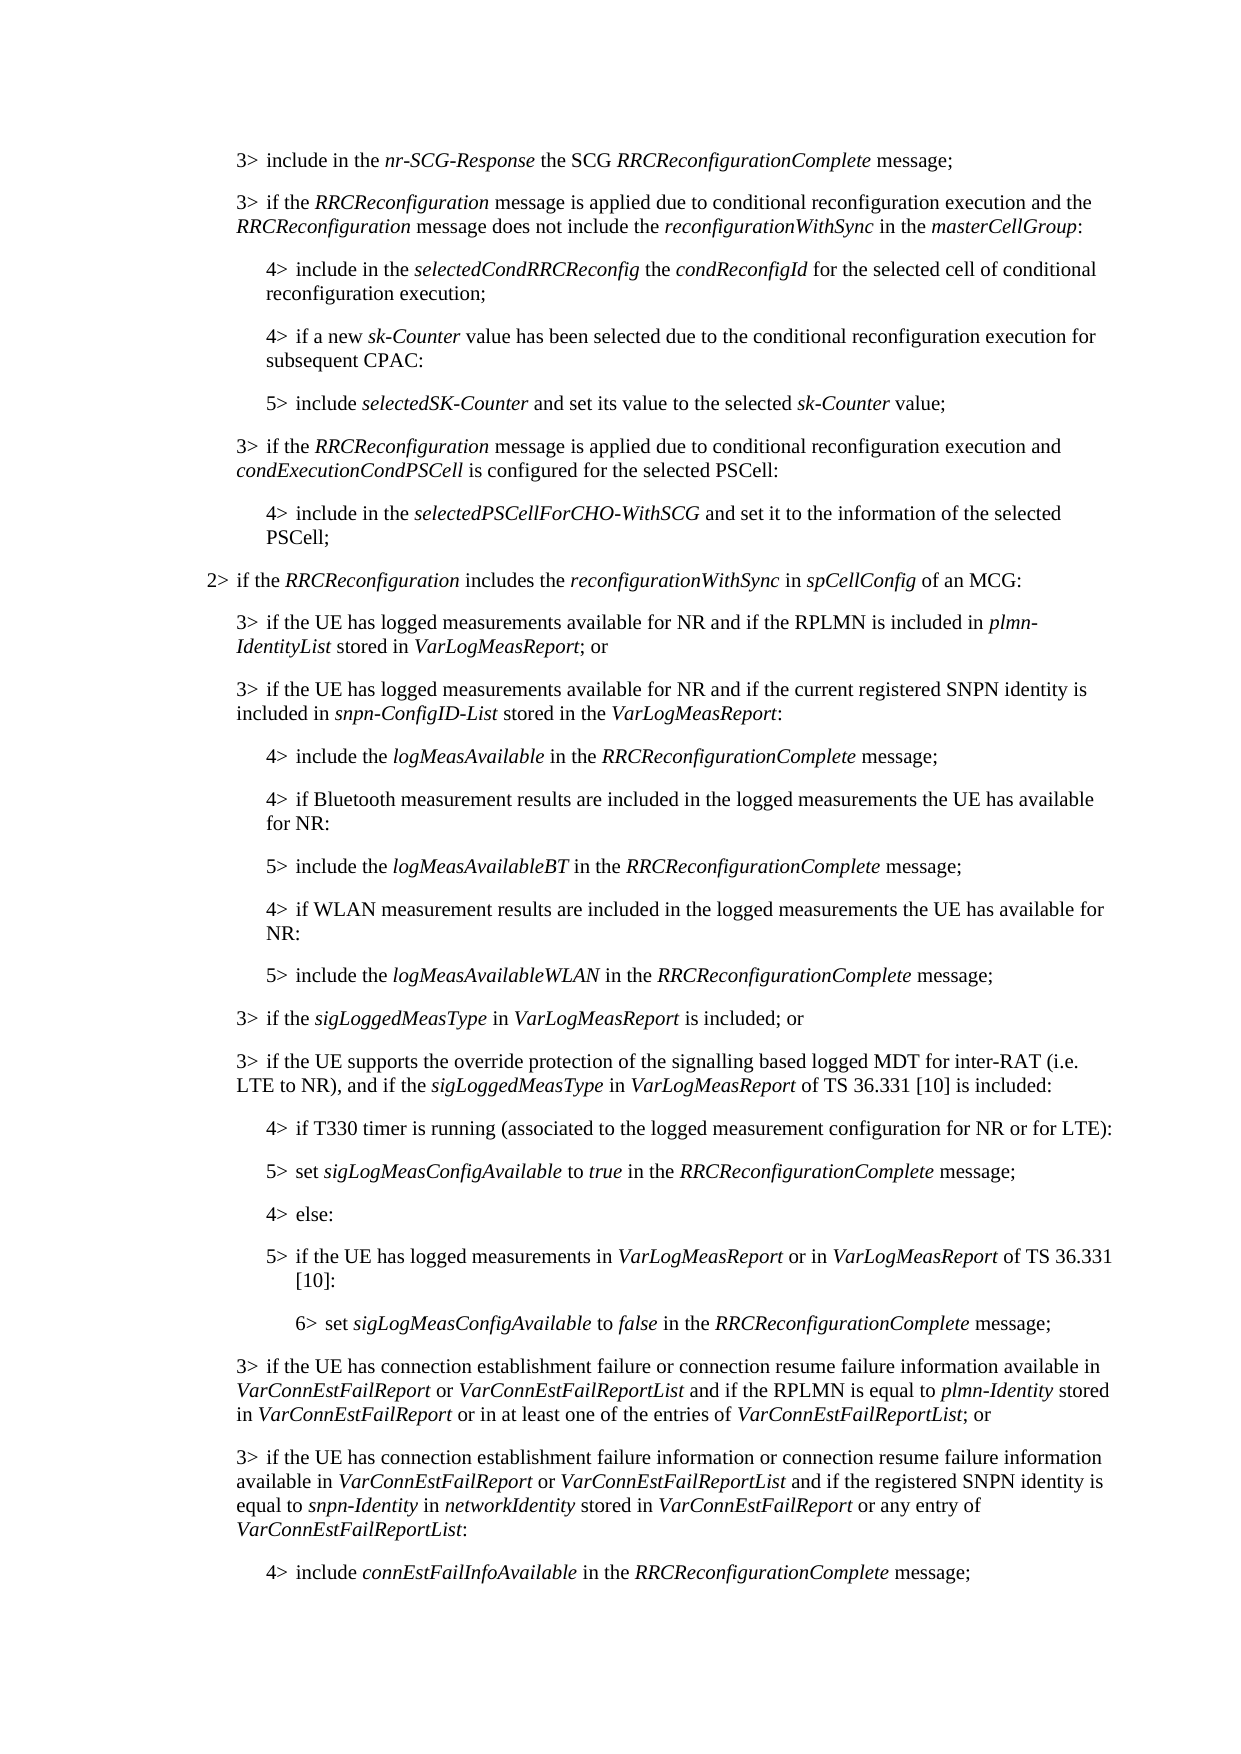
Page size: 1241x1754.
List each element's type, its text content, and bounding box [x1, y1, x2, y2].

text 3> if the UE has connection establishment failure or connection resume failure information available in VarConnEstFailReport or VarConnEstFailReportList and if the RPLMN is equal to plmn-Identity stored in VarConnEstFailReport or in at least one of the entries of VarConnEstFailReportList; or [236, 1354, 1122, 1426]
text 3> if the RRCReconfiguration message is applied due to conditional reconfiguration execution and the RRCReconfiguration message does not include the reconfigurationWithSync in the masterCellGroup: [236, 190, 1122, 238]
text 3> if the UE has logged measurements available for NR and if the RPLMN is included in plmn-IdentityList stored in VarLogMeasReport; or [236, 610, 1122, 658]
text 3> include in the nr-SCG-Response the SCG RRCReconfigurationComplete message; [236, 147, 1122, 172]
text 3> if the UE supports the override protection of the signalling based logged MDT for inter-RAT (i.e. LTE to NR), and if the sigLoggedMeasType in VarLogMeasReport of TS 36.331 [10] is included: [236, 1049, 1122, 1097]
text 5> include the logMeasAvailableBT in the RRCReconfigurationComplete message; [266, 854, 1122, 878]
text 5> set sigLogMeasConfigAvailable to true in the RRCReconfigurationComplete message; [266, 1159, 1122, 1183]
text 6> set sigLogMeasConfigAvailable to false in the RRCReconfigurationComplete message; [295, 1311, 1122, 1335]
text 4> if Bluetooth measurement results are included in the logged measurements the UE has available for NR: [266, 787, 1122, 835]
text 4> include connEstFailInfoAvailable in the RRCReconfigurationComplete message; [266, 1560, 1122, 1584]
text 4> if a new sk-Counter value has been selected due to the conditional reconfiguration execution for subsequent CPAC: [266, 324, 1122, 372]
text 4> if T330 timer is running (associated to the logged measurement configuration for NR or for LTE): [266, 1116, 1122, 1140]
text 3> if the sigLoggedMeasType in VarLogMeasReport is included; or [236, 1006, 1122, 1030]
text 5> include the logMeasAvailableWLAN in the RRCReconfigurationComplete message; [266, 963, 1122, 987]
text 3> if the RRCReconfiguration message is applied due to conditional reconfiguration execution and condExecutionCondPSCell is configured for the selected PSCell: [236, 434, 1122, 482]
text 3> if the UE has logged measurements available for NR and if the current registered SNPN identity is included in snpn-ConfigID-List stored in the VarLogMeasReport: [236, 677, 1122, 725]
text 4> include in the selectedCondRRCReconfig the condReconfigId for the selected cell of conditional reconfiguration execution; [266, 257, 1122, 305]
text 4> include in the selectedPSCellForCHO-WithSCG and set it to the information of the selected PSCell; [266, 501, 1122, 549]
text 3> if the UE has connection establishment failure information or connection resume failure information available in VarConnEstFailReport or VarConnEstFailReportList and if the registered SNPN identity is equal to snpn-Identity in networkIdentity stored in VarConnEstFailReport or any entry of VarConnEstFailReportList: [236, 1445, 1122, 1541]
text 2> if the RRCReconfiguration includes the reconfigurationWithSync in spCellConfig of an MCG: [207, 567, 1122, 592]
text 4> else: [266, 1202, 1122, 1226]
text 5> include selectedSK-Counter and set its value to the selected sk-Counter value; [266, 391, 1122, 415]
text 4> if WLAN measurement results are included in the logged measurements the UE has available for NR: [266, 897, 1122, 945]
text 5> if the UE has logged measurements in VarLogMeasReport or in VarLogMeasReport of TS 36.331 [10]: [266, 1244, 1122, 1292]
text 4> include the logMeasAvailable in the RRCReconfigurationComplete message; [266, 744, 1122, 768]
